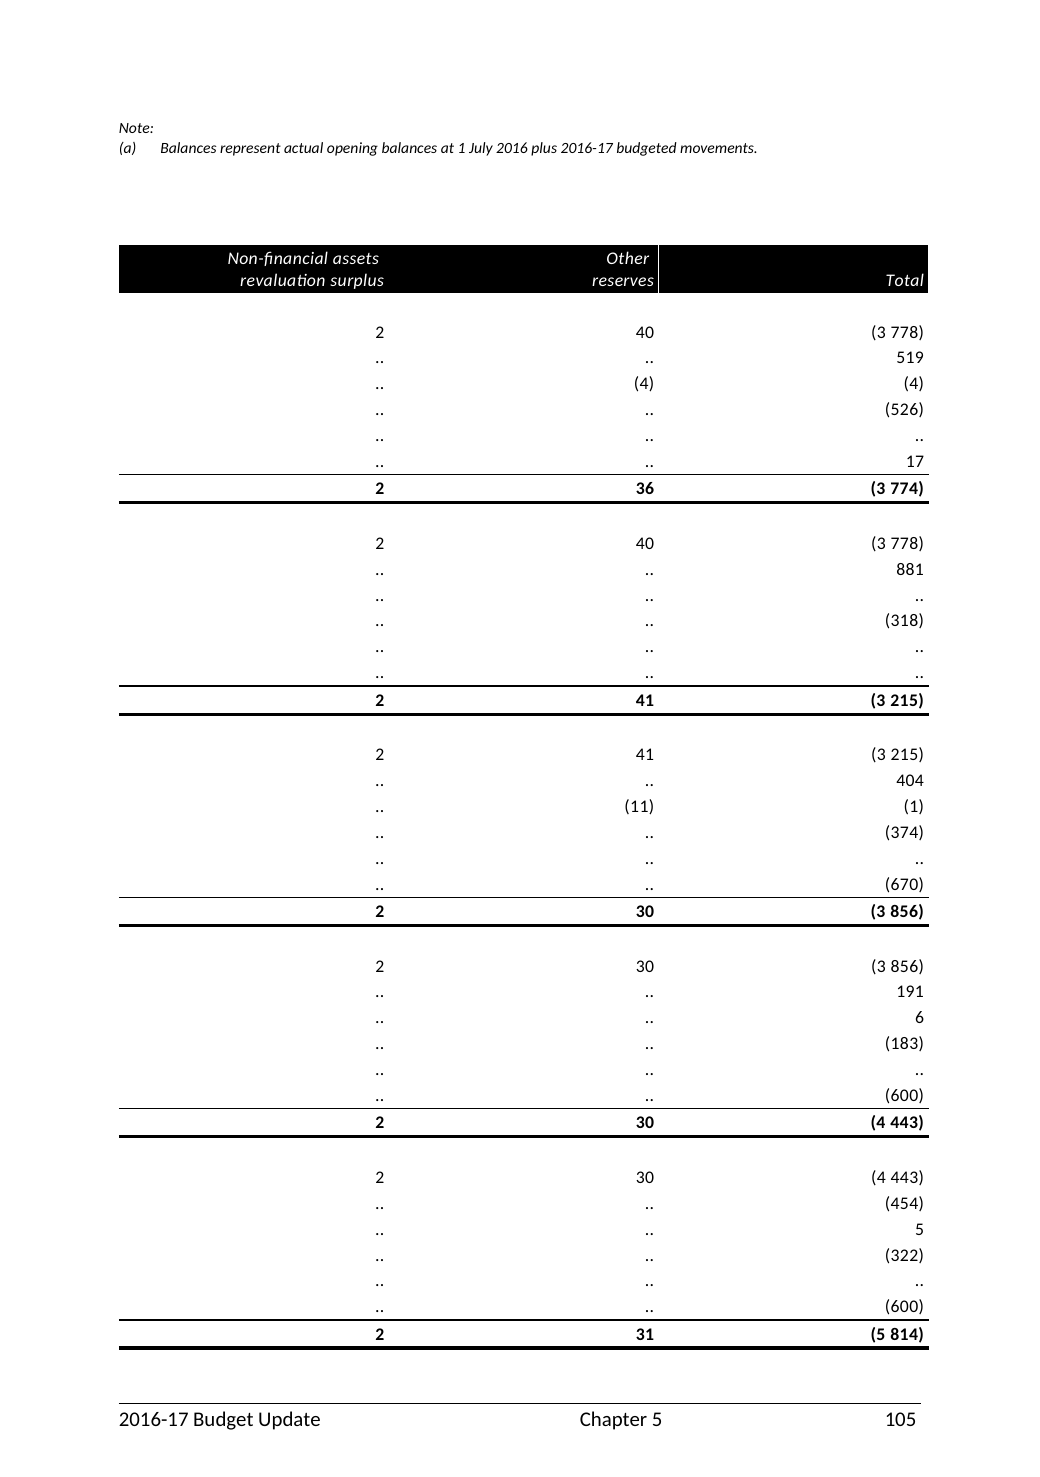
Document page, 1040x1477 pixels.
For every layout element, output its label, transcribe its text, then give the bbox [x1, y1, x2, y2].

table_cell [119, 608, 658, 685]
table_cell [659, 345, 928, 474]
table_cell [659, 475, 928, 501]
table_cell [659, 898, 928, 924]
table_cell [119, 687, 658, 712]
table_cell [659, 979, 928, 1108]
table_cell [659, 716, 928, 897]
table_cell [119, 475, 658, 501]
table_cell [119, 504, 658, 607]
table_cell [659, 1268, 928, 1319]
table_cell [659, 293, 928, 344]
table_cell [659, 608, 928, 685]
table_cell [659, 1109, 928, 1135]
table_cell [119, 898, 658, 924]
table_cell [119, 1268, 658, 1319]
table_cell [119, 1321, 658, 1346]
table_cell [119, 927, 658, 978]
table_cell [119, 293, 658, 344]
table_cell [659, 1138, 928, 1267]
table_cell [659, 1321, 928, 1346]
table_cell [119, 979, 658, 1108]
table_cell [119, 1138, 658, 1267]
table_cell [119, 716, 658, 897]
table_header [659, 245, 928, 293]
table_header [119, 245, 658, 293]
text Note: [119, 119, 921, 138]
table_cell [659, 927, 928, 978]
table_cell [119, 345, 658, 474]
text (a) Balances represent actual opening balances at 1 July 2016 plus 2016-17 budgeted movements. [119, 138, 921, 157]
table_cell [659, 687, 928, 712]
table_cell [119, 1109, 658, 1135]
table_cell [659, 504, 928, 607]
